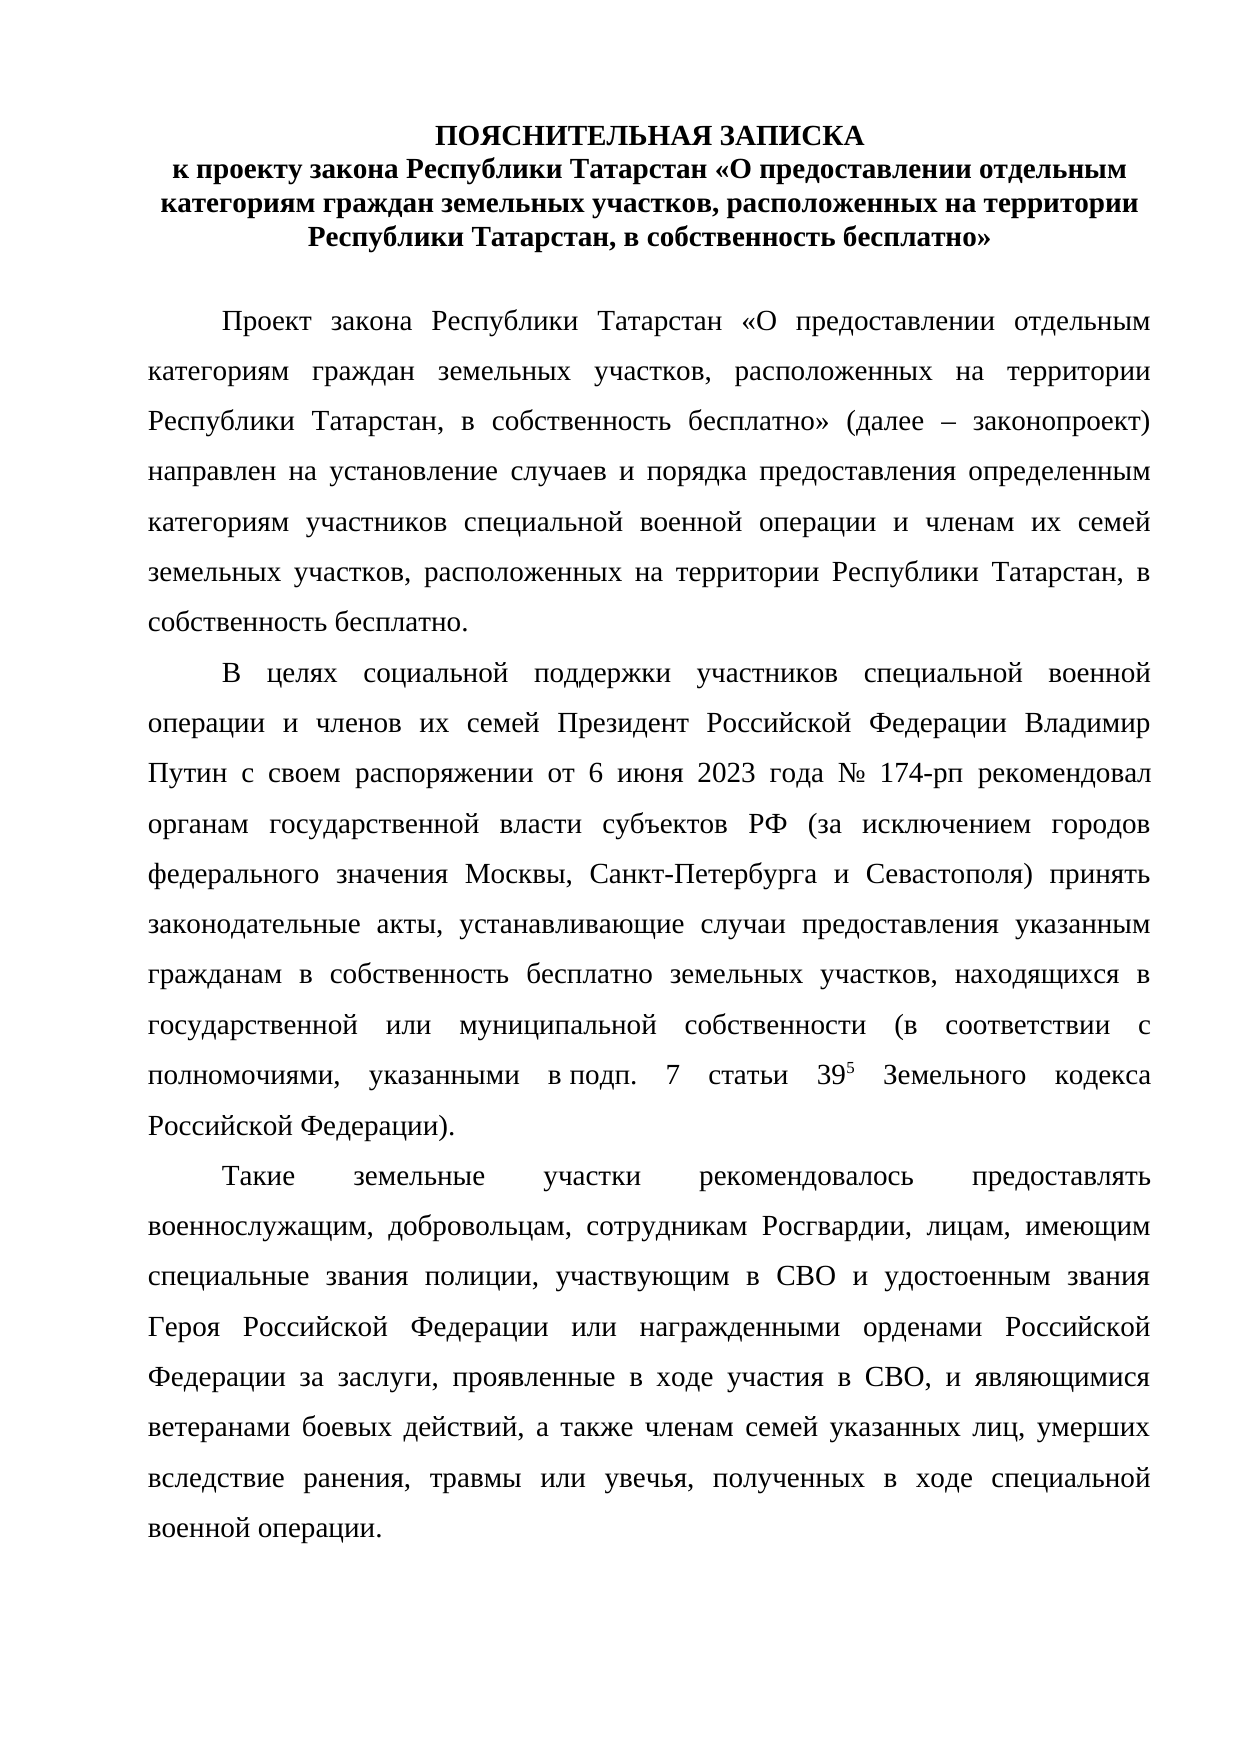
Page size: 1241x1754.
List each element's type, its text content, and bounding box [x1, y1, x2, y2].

text Проект закона Республики Татарстан «О предоставлении отдельным категориям граждан земельных участков, расположенных на территории Республики Татарстан, в собственность бесплатно» (далее – законопроект) направлен на установление случаев и порядка предоставления определенным категориям участников специальной военной операции и членам их семей земельных участков, расположенных на территории Республики Татарстан, в собственность бесплатно. [148, 303, 1152, 638]
text к проекту закона Республики Татарстан «О предоставлении отдельным категориям граждан земельных участков, расположенных на территории Республики Татарстан, в собственность бесплатно» [148, 152, 1152, 252]
text ПОЯСНИТЕЛЬНАЯ ЗАПИСКА [148, 118, 1152, 152]
text В целях социальной поддержки участников специальной военной операции и членов их семей Президент Российской Федерации Владимир Путин с своем распоряжении от 6 июня 2023 года № 174-рп рекомендовал органам государственной власти субъектов РФ (за исключением городов федерального значения Москвы, Санкт-Петербурга и Севастополя) принять законодательные акты, устанавливающие случаи предоставления указанным гражданам в собственность бесплатно земельных участков, находящихся в государственной или муниципальной собственности (в соответствии с полномочиями, указанными в подп. 7 статьи 395 Земельного кодекса Российской Федерации). [148, 655, 1152, 1141]
text Такие земельные участки рекомендовалось предоставлять военнослужащим, добровольцам, сотрудникам Росгвардии, лицам, имеющим специальные звания полиции, участвующим в СВО и удостоенным звания Героя Российской Федерации или награжденными орденами Российской Федерации за заслуги, проявленные в ходе участия в СВО, и являющимися ветеранами боевых действий, а также членам семей указанных лиц, умерших вследствие ранения, травмы или увечья, полученных в ходе специальной военной операции. [148, 1158, 1152, 1544]
